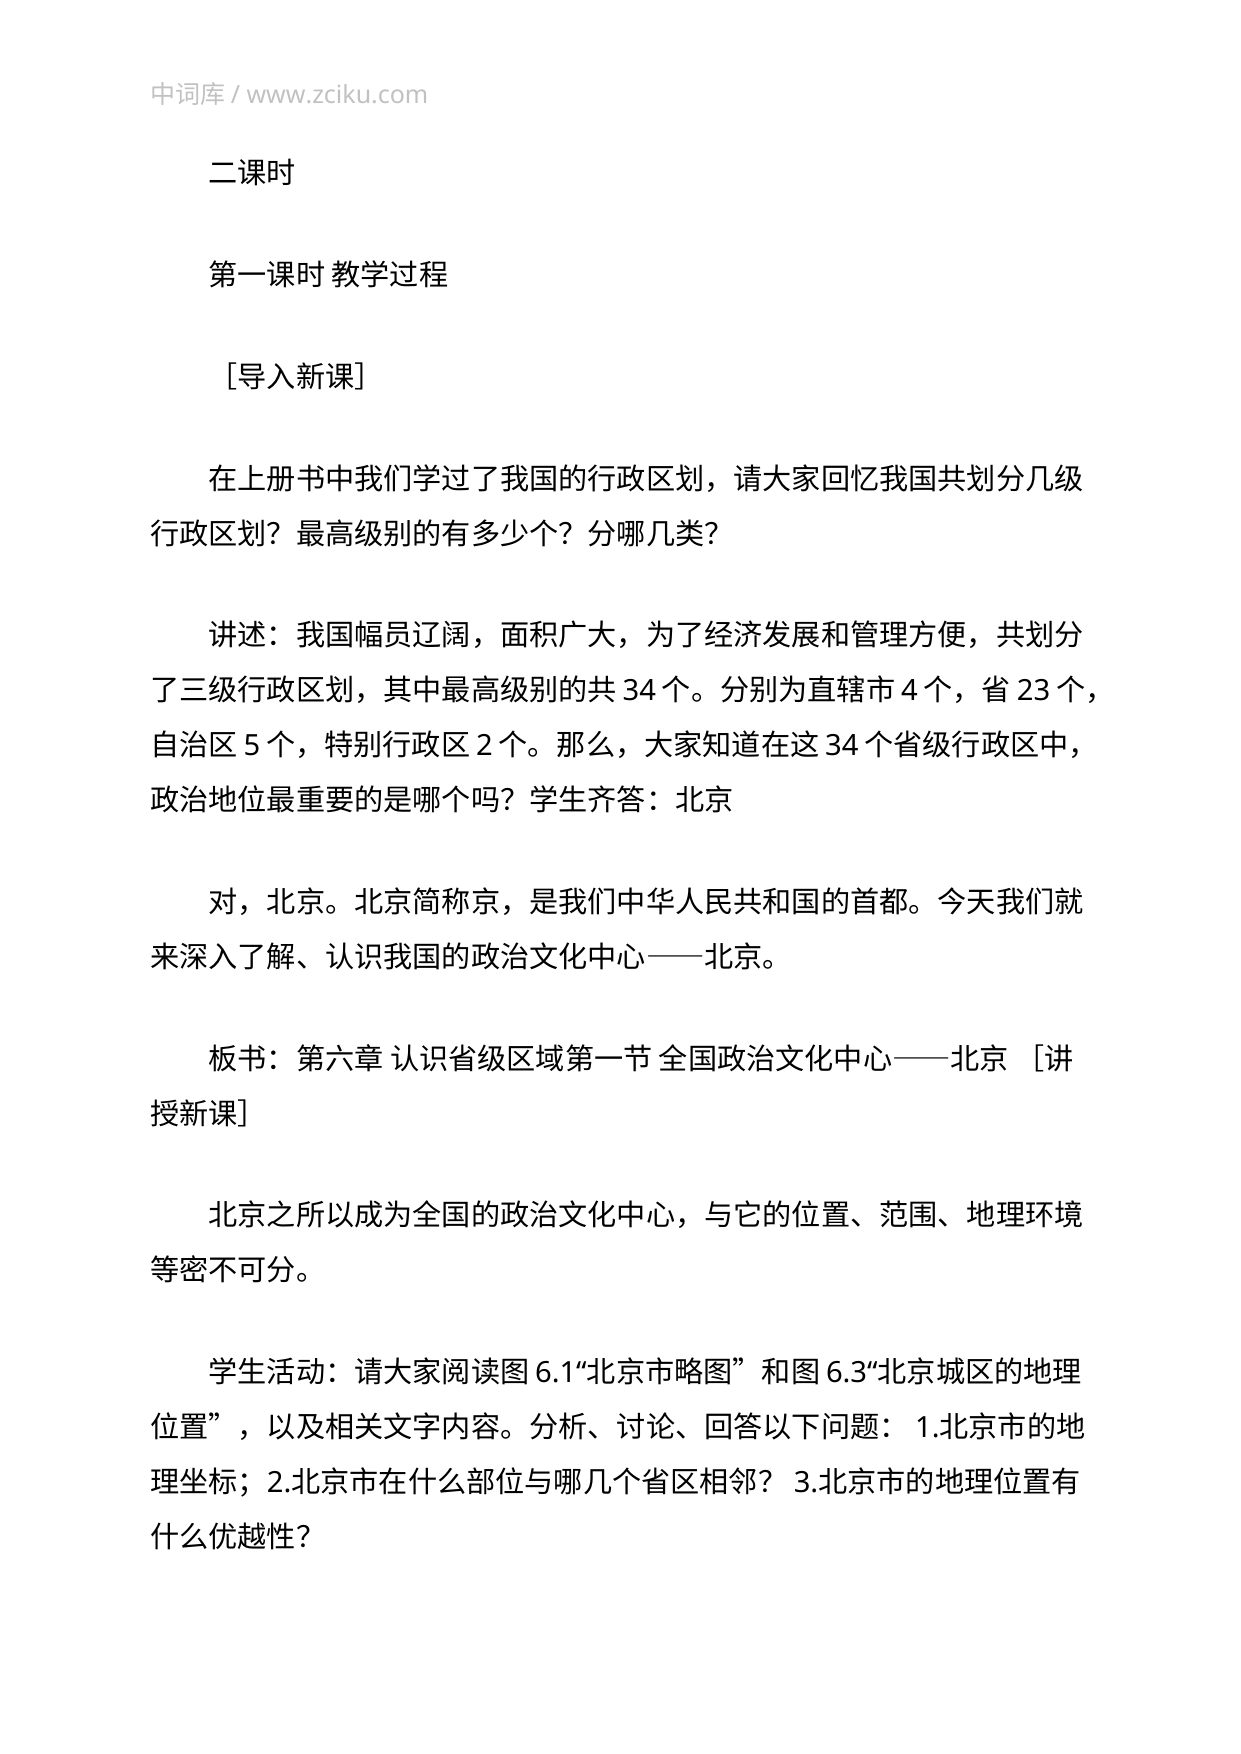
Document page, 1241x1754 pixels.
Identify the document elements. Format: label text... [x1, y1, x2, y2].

text 讲述：我国幅员辽阔，面积广大，为了经济发展和管理方便，共划分了三级行政区划，其中最高级别的共34个。分别为直辖市4个，省23个，自治区5个，特别行政区2个。那么，大家知道在这34个省级行政区中，政治地位最重要的是哪个吗？学生齐答：北京 [150, 612, 1090, 819]
text 北京之所以成为全国的政治文化中心，与它的位置、范围、地理环境等密不可分。 [150, 1192, 1090, 1289]
text 板书：第六章 认识省级区域第一节 全国政治文化中心——北京 ［讲授新课］ [150, 1035, 1090, 1132]
text ［导入新课］ [150, 353, 1090, 396]
text 学生活动：请大家阅读图6.1“北京市略图”和图6.3“北京城区的地理位置”，以及相关文字内容。分析、讨论、回答以下问题： 1.北京市的地理坐标；2.北京市在什么部位与哪几个省区相邻？ 3.北京市的地理位置有什么优越性？ [150, 1349, 1090, 1556]
text 二课时 [150, 150, 1090, 192]
text 对，北京。北京简称京，是我们中华人民共和国的首都。今天我们就来深入了解、认识我国的政治文化中心——北京。 [150, 879, 1090, 976]
text 第一课时 教学过程 [150, 252, 1090, 294]
text 在上册书中我们学过了我国的行政区划，请大家回忆我国共划分几级行政区划？最高级别的有多少个？分哪几类？ [150, 455, 1090, 552]
